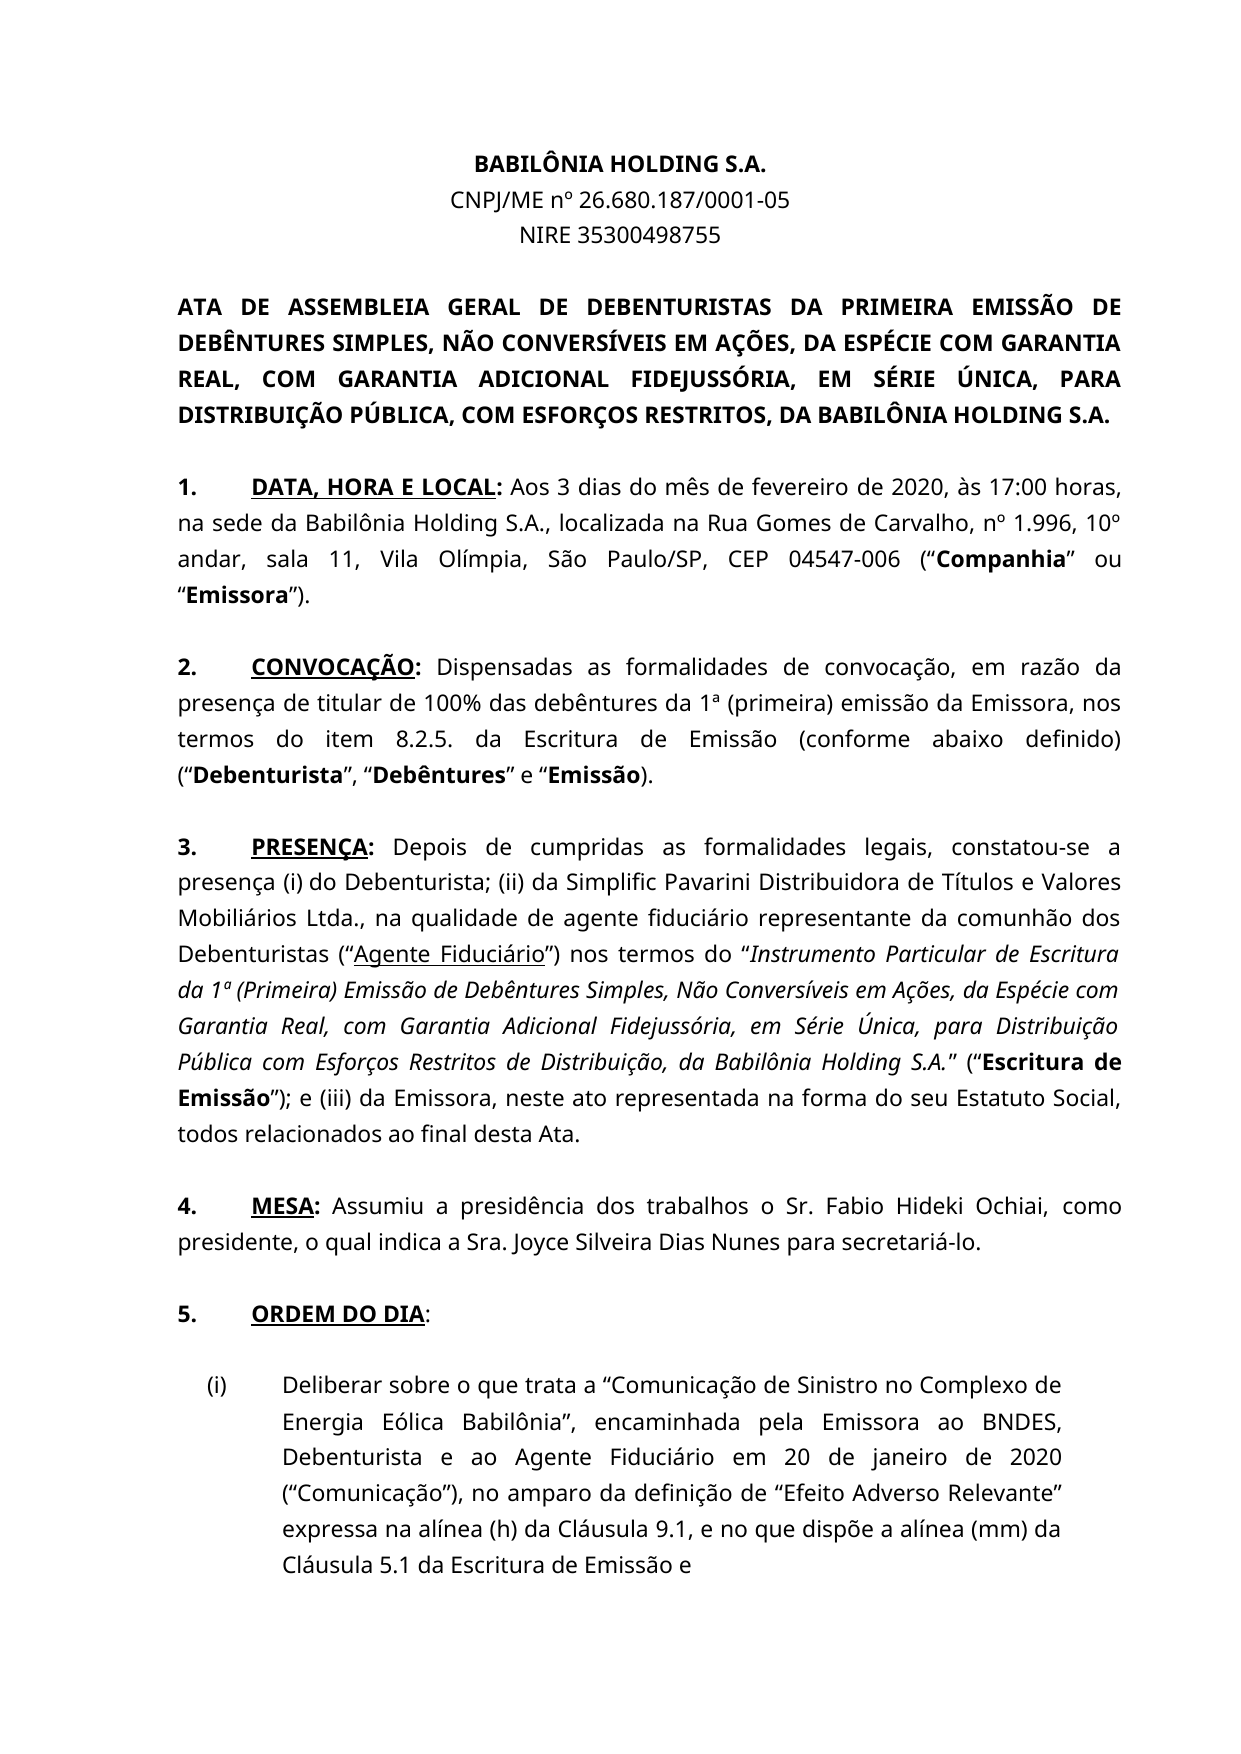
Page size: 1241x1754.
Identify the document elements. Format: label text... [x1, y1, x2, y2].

list ATA DE ASSEMBLEIA GERAL DE DEBENTURISTAS DA PRIMEIRA EMISSÃO DE DEBÊNTURES SIMPLES, NÃO CONVERSÍVEIS EM AÇÕES, DA ESPÉCIE COM GARANTIA REAL, COM GARANTIA ADICIONAL FIDEJUSSÓRIA, EM SÉRIE ÚNICA, PARA DISTRIBUIÇÃO PÚBLICA, COM ESFORÇOS RESTRITOS, DA BABILÔNIA HOLDING S.A. [177, 291, 1122, 430]
list DATA, HORA E LOCAL: Aos 3 dias do mês de fevereiro de 2020, às 17:00 horas, na sede da Babilônia Holding S.A., localizada na Rua Gomes de Carvalho, nº 1.996, 10º andar, sala 11, Vila Olímpia, São Paulo/SP, CEP 04547-006 (“Companhia” ou “Emissora”). [177, 471, 1122, 610]
list PRESENÇA: Depois de cumpridas as formalidades legais, constatou-se a presença (i) do Debenturista; (ii) da Simplific Pavarini Distribuidora de Títulos e Valores Mobiliários Ltda., na qualidade de agente fiduciário representante da comunhão dos Debenturistas (“Agente Fiduciário”) nos termos do “Instrumento Particular de Escritura da 1ª (Primeira) Emissão de Debêntures Simples, Não Conversíveis em Ações, da Espécie com Garantia Real, com Garantia Adicional Fidejussória, em Série Única, para Distribuição Pública com Esforços Restritos de Distribuição, da Babilônia Holding S.A.” (“Escritura de Emissão”); e (iii) da Emissora, neste ato representada na forma do seu Estatuto Social, todos relacionados ao final desta Ata. [177, 830, 1122, 1149]
text NIRE 35300498755 [177, 219, 1063, 251]
text BABILÔNIA HOLDING S.A. [177, 148, 1063, 179]
list MESA: Assumiu a presidência dos trabalhos o Sr. Fabio Hideki Ochiai, como presidente, o qual indica a Sra. Joyce Silveira Dias Nunes para secretariá-lo. [177, 1190, 1122, 1257]
list CONVOCAÇÃO: Dispensadas as formalidades de convocação, em razão da presença de titular de 100% das debêntures da 1ª (primeira) emissão da Emissora, nos termos do item 8.2.5. da Escritura de Emissão (conforme abaixo definido) (“Debenturista”, “Debêntures” e “Emissão). [177, 651, 1122, 790]
list ORDEM DO DIA: [177, 1298, 1122, 1329]
text CNPJ/ME nº 26.680.187/0001-05 [177, 183, 1063, 215]
list Deliberar sobre o que trata a “Comunicação de Sinistro no Complexo de Energia Eólica Babilônia”, encaminhada pela Emissora ao BNDES, Debenturista e ao Agente Fiduciário em 20 de janeiro de 2020 (“Comunicação”), no amparo da definição de “Efeito Adverso Relevante” expressa na alínea (h) da Cláusula 9.1, e no que dispõe a alínea (mm) da Cláusula 5.1 da Escritura de Emissão e [207, 1369, 1063, 1580]
